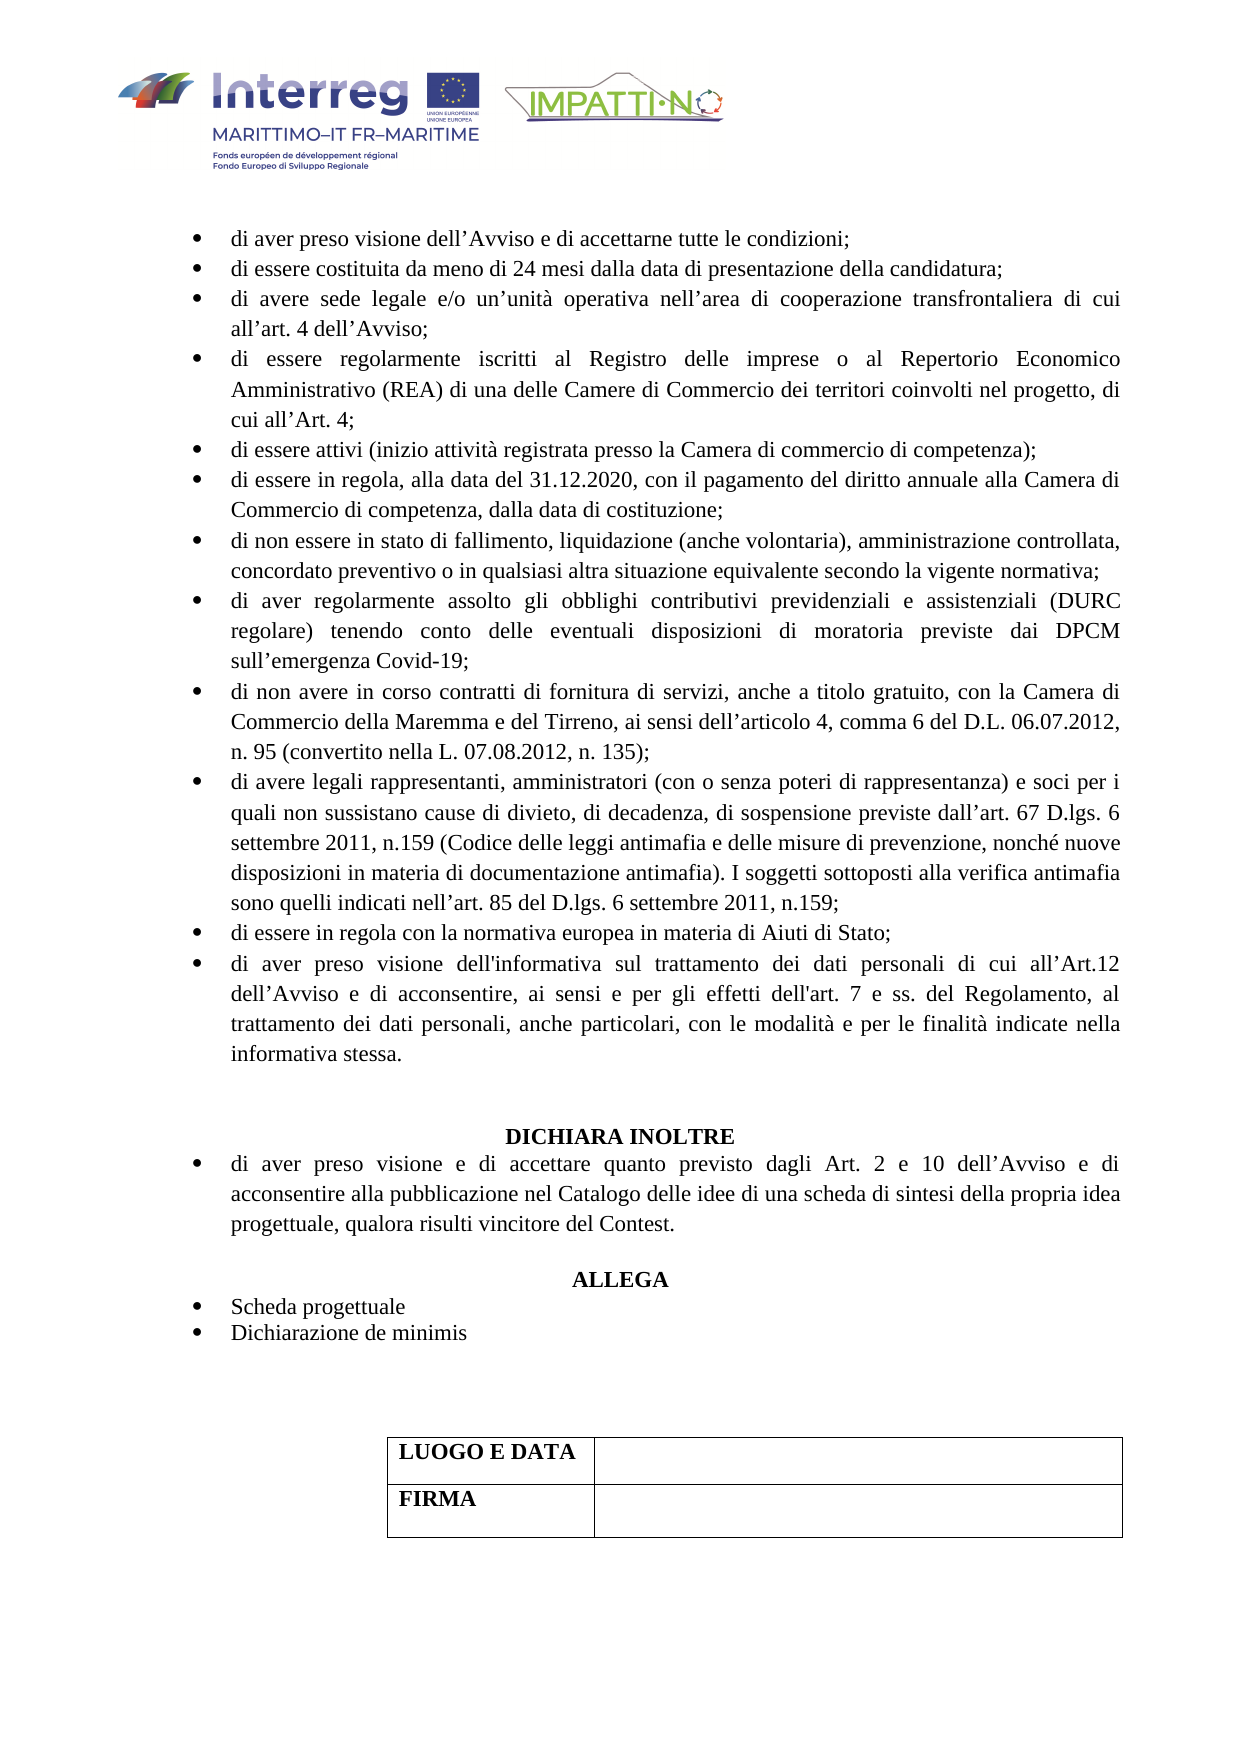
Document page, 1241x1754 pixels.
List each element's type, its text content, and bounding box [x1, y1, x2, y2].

list di aver preso visione dell’Avviso e di accettarne tutte le condizioni; [193, 225, 1122, 251]
list di essere in regola con la normativa europea in materia di Aiuti di Stato; [193, 919, 1122, 946]
list Dichiarazione de minimis [193, 1319, 1122, 1346]
list di essere regolarmente iscritti al Registro delle imprese o al Repertorio Economico Amministrativo (REA) di una delle Camere di Commercio dei territori coinvolti nel progetto, di cui all’Art. 4; [193, 346, 1122, 432]
list di essere in regola, alla data del 31.12.2020, con il pagamento del diritto annuale alla Camera di Commercio di competenza, dalla data di costituzione; [193, 466, 1122, 523]
list di essere attivi (inizio attività registrata presso la Camera di commercio di competenza); [193, 436, 1122, 462]
table_cell FIRMA [388, 1485, 594, 1537]
list di aver regolarmente assolto gli obblighi contributivi previdenziali e assistenziali (DURC regolare) tenendo conto delle eventuali disposizioni di moratoria previste dai DPCM sull’emergenza Covid-19; [193, 587, 1122, 674]
list di aver preso visione e di accettare quanto previsto dagli Art. 2 e 10 dell’Avviso e di acconsentire alla pubblicazione nel Catalogo delle idee di una scheda di sintesi della propria idea progettuale, qualora risulti vincitore del Contest. [193, 1149, 1122, 1236]
table_header LUOGO E DATA [388, 1438, 594, 1484]
picture [118, 57, 726, 170]
list Scheda progettuale [193, 1293, 1122, 1319]
list di avere legali rappresentanti, amministratori (con o senza poteri di rappresentanza) e soci per i quali non sussistano cause di divieto, di decadenza, di sospensione previste dall’art. 67 D.lgs. 6 settembre 2011, n.159 (Codice delle leggi antimafia e delle misure di prevenzione, nonché nuove disposizioni in materia di documentazione antimafia). I soggetti sottoposti alla verifica antimafia sono quelli indicati nell’art. 85 del D.lgs. 6 settembre 2011, n.159; [193, 768, 1122, 916]
list di avere sede legale e/o un’unità operativa nell’area di cooperazione transfrontaliera di cui all’art. 4 dell’Avviso; [193, 285, 1122, 342]
list di non avere in corso contratti di fornitura di servizi, anche a titolo gratuito, con la Camera di Commercio della Maremma e del Tirreno, ai sensi dell’articolo 4, comma 6 del D.L. 06.07.2012, n. 95 (convertito nella L. 07.08.2012, n. 135); [193, 678, 1122, 764]
list ALLEGA [118, 1267, 1122, 1293]
list DICHIARA INOLTRE [118, 1123, 1122, 1149]
table_cell [595, 1485, 1122, 1537]
list di essere costituita da meno di 24 mesi dalla data di presentazione della candidatura; [193, 255, 1122, 281]
list di aver preso visione dell'informativa sul trattamento dei dati personali di cui all’Art.12 dell’Avviso e di acconsentire, ai sensi e per gli effetti dell'art. 7 e ss. del Regolamento, al trattamento dei dati personali, anche particolari, con le modalità e per le finalità indicate nella informativa stessa. [193, 950, 1122, 1067]
list di non essere in stato di fallimento, liquidazione (anche volontaria), amministrazione controllata, concordato preventivo o in qualsiasi altra situazione equivalente secondo la vigente normativa; [193, 527, 1122, 583]
table_header [595, 1438, 1122, 1484]
